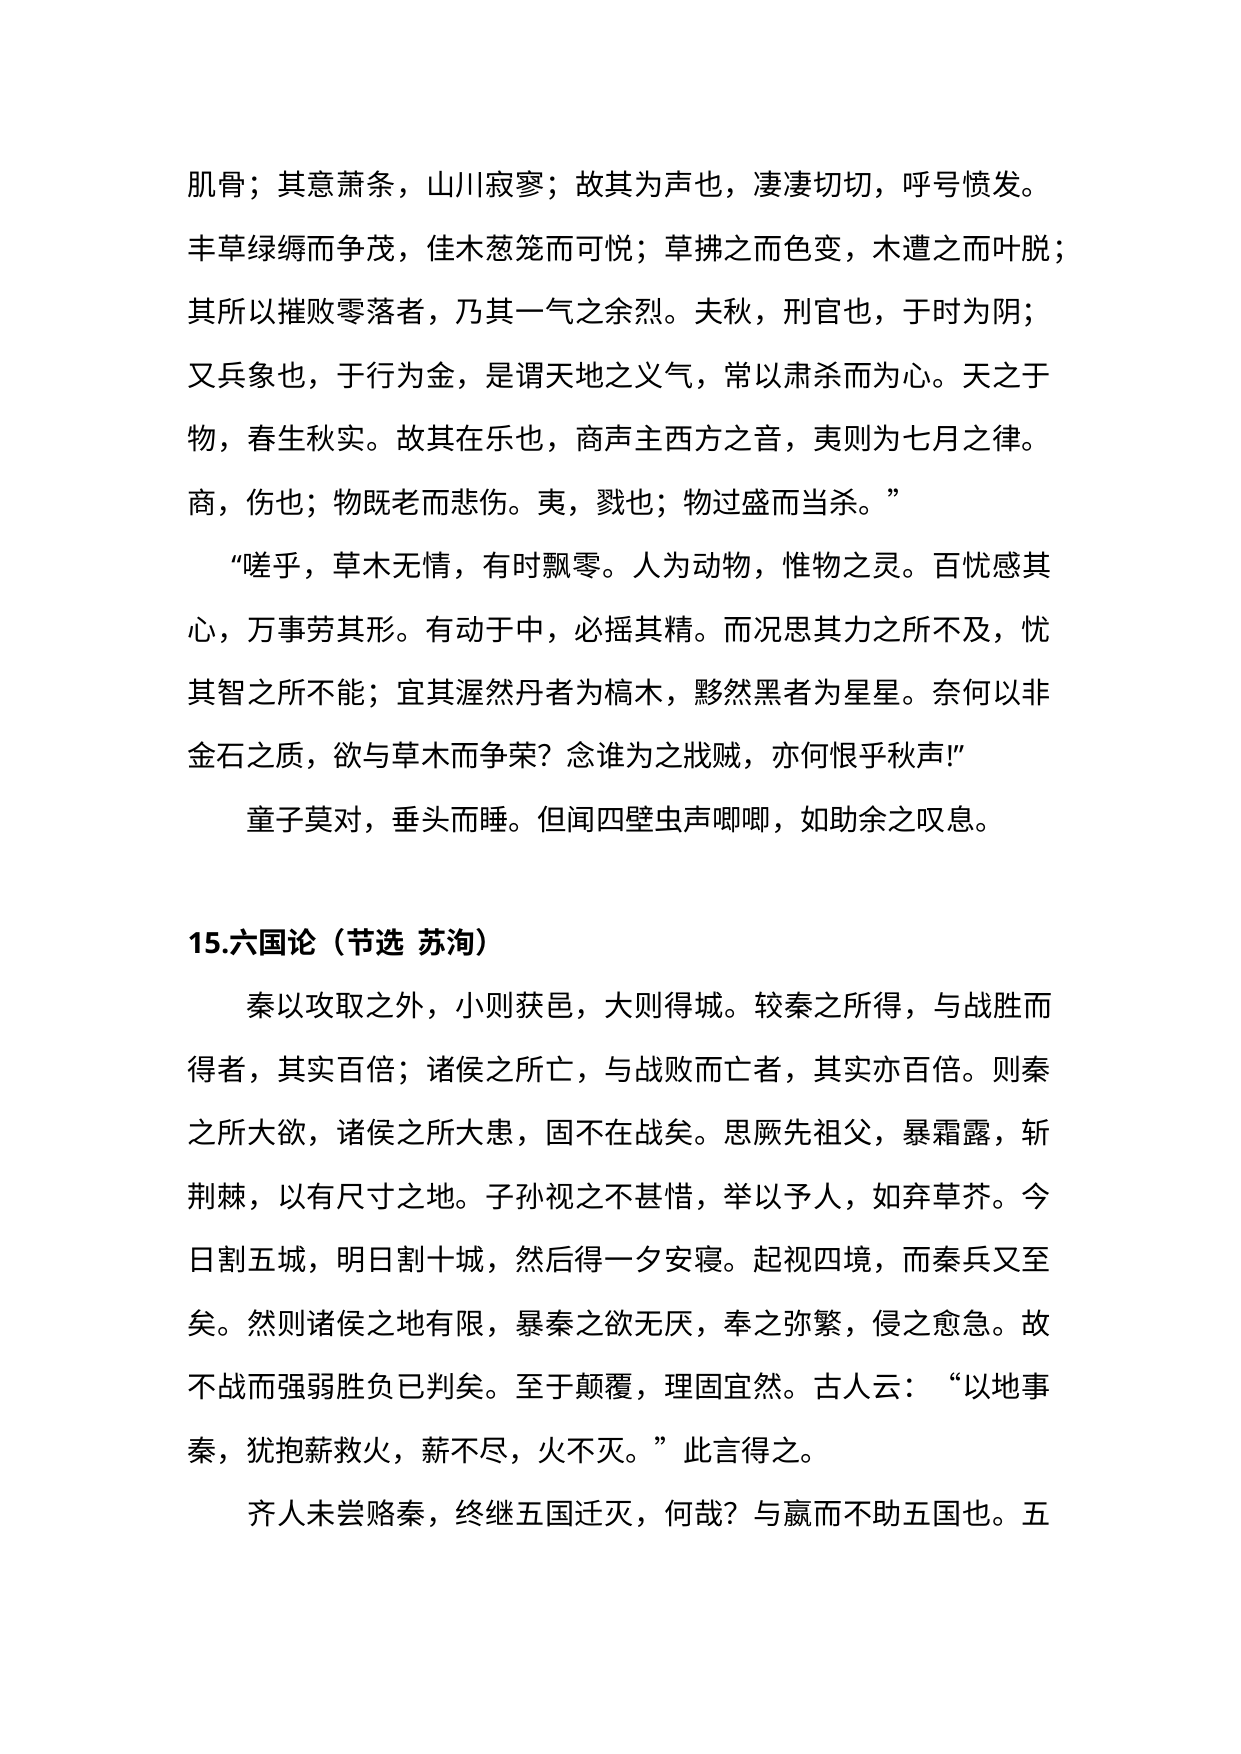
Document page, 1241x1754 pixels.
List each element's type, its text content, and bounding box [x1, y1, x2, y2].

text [187, 983, 1053, 1533]
text 15.六国论（节选 苏洵） [187, 919, 1053, 962]
text 童子莫对，垂头而睡。但闻四壁虫声唧唧，如助余之叹息。 [187, 797, 1053, 839]
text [187, 162, 1053, 521]
text “嗟乎，草木无情，有时飘零。人为动物，惟物之灵。百忧感其心，万事劳其形。有动于中，必摇其精。而况思其力之所不及，忧其智之所不能；宜其渥然丹者为槁木，黟然黑者为星星。奈何以非金石之质，欲与草木而争荣？念谁为之戕贼，亦何恨乎秋声!” [187, 543, 1053, 775]
